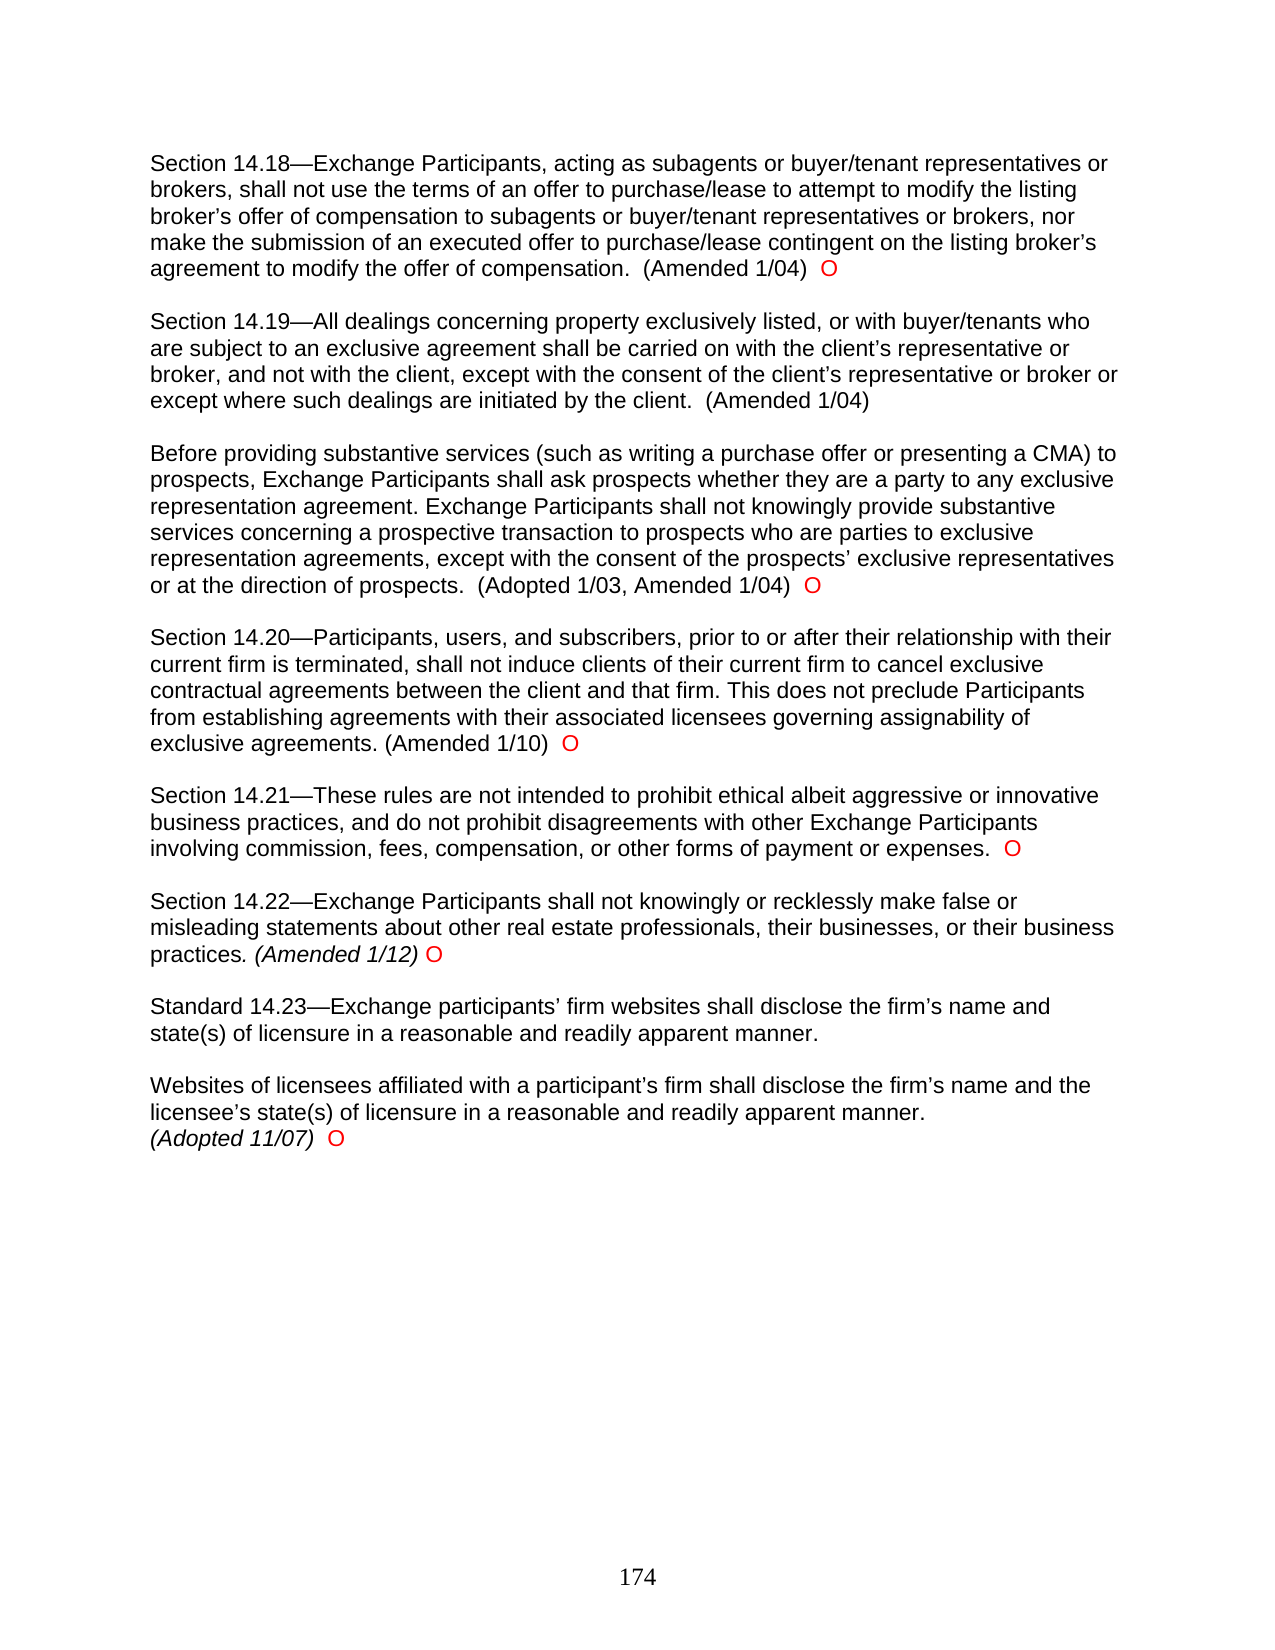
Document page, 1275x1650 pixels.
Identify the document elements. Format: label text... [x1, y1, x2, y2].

text Before providing substantive services (such as writing a purchase offer or presenting a CMA) to prospects, Exchange Participants shall ask prospects whether they are a party to any exclusive representation agreement. Exchange Participants shall not knowingly provide substantive services concerning a prospective transaction to prospects who are parties to exclusive representation agreements, except with the consent of the prospects’ exclusive representatives or at the direction of prospects. (Adopted 1/03, Amended 1/04) O [150, 440, 1125, 598]
text Section 14.18—Exchange Participants, acting as subagents or buyer/tenant representatives or brokers, shall not use the terms of an offer to purchase/lease to attempt to modify the listing broker’s offer of compensation to subagents or buyer/tenant representatives or brokers, nor make the submission of an executed offer to purchase/lease contingent on the listing broker’s agreement to modify the offer of compensation. (Amended 1/04) O [150, 150, 1125, 282]
text (Adopted 11/07) O [150, 1125, 1125, 1151]
text Websites of licensees affiliated with a participant’s firm shall disclose the firm’s name and the licensee’s state(s) of licensure in a reasonable and readily apparent manner. [150, 1072, 1125, 1125]
text Standard 14.23—Exchange participants’ firm websites shall disclose the firm’s name and state(s) of licensure in a reasonable and readily apparent manner. [150, 993, 1125, 1046]
text Section 14.21—These rules are not intended to prohibit ethical albeit aggressive or innovative business practices, and do not prohibit disagreements with other Exchange Participants involving commission, fees, compensation, or other forms of payment or expenses. O [150, 782, 1125, 862]
text Section 14.20—Participants, users, and subscribers, prior to or after their relationship with their current firm is terminated, shall not induce clients of their current firm to cancel exclusive contractual agreements between the client and that firm. This does not preclude Participants from establishing agreements with their associated licensees governing assignability of exclusive agreements. (Amended 1/10) O [150, 624, 1125, 756]
text Section 14.22—Exchange Participants shall not knowingly or recklessly make false or misleading statements about other real estate professionals, their businesses, or their business practices. (Amended 1/12) O [150, 888, 1125, 967]
text Section 14.19—All dealings concerning property exclusively listed, or with buyer/tenants who are subject to an exclusive agreement shall be carried on with the client’s representative or broker, and not with the client, except with the consent of the client’s representative or broker or except where such dealings are initiated by the client. (Amended 1/04) [150, 308, 1125, 413]
